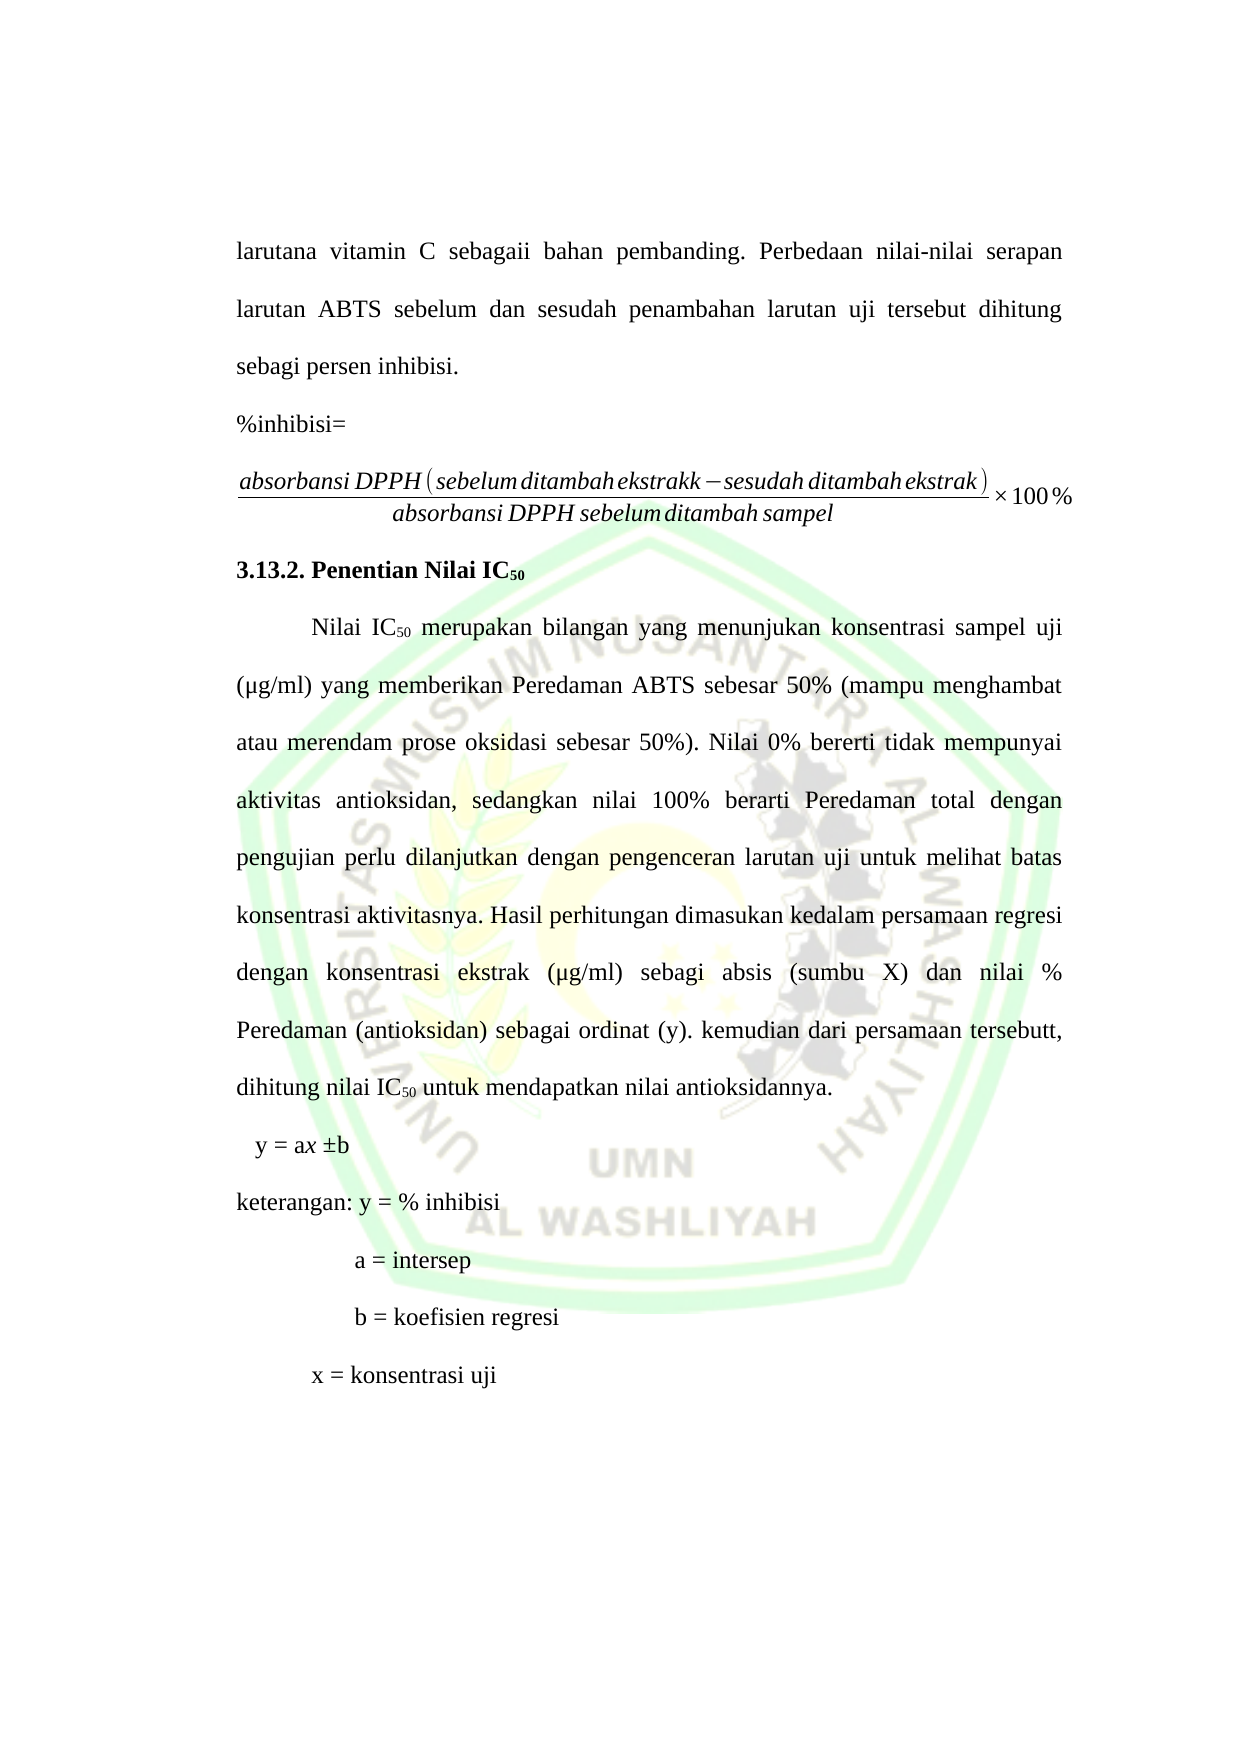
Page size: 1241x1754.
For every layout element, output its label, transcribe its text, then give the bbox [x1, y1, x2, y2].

text keterangan: y = % inhibisi [236, 1187, 1063, 1216]
text b = koefisien regresi [236, 1302, 1063, 1331]
text Nilai IC50 merupakan bilangan yang menunjukan konsentrasi sampel uji (μg/ml) yang memberikan Peredaman ABTS sebesar 50% (mampu menghambat atau merendam prose oksidasi sebesar 50%). Nilai 0% bererti tidak mempunyai aktivitas antioksidan, sedangkan nilai 100% berarti Peredaman total dengan pengujian perlu dilanjutkan dengan pengenceran larutan uji untuk melihat batas konsentrasi aktivitasnya. Hasil perhitungan dimasukan kedalam persamaan regresi dengan konsentrasi ekstrak (μg/ml) sebagi absis (sumbu X) dan nilai % Peredaman (antioksidan) sebagai ordinat (y). kemudian dari persamaan tersebutt, dihitung nilai IC50 untuk mendapatkan nilai antioksidannya. [236, 612, 1063, 1101]
text a = intersep [236, 1245, 1063, 1273]
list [236, 236, 1063, 380]
text %inhibisi= [236, 409, 1063, 527]
subtitle Penentian Nilai IC50 [236, 555, 1063, 583]
text y = ax b [236, 1130, 1063, 1158]
text x = konsentrasi uji [236, 1360, 1063, 1388]
